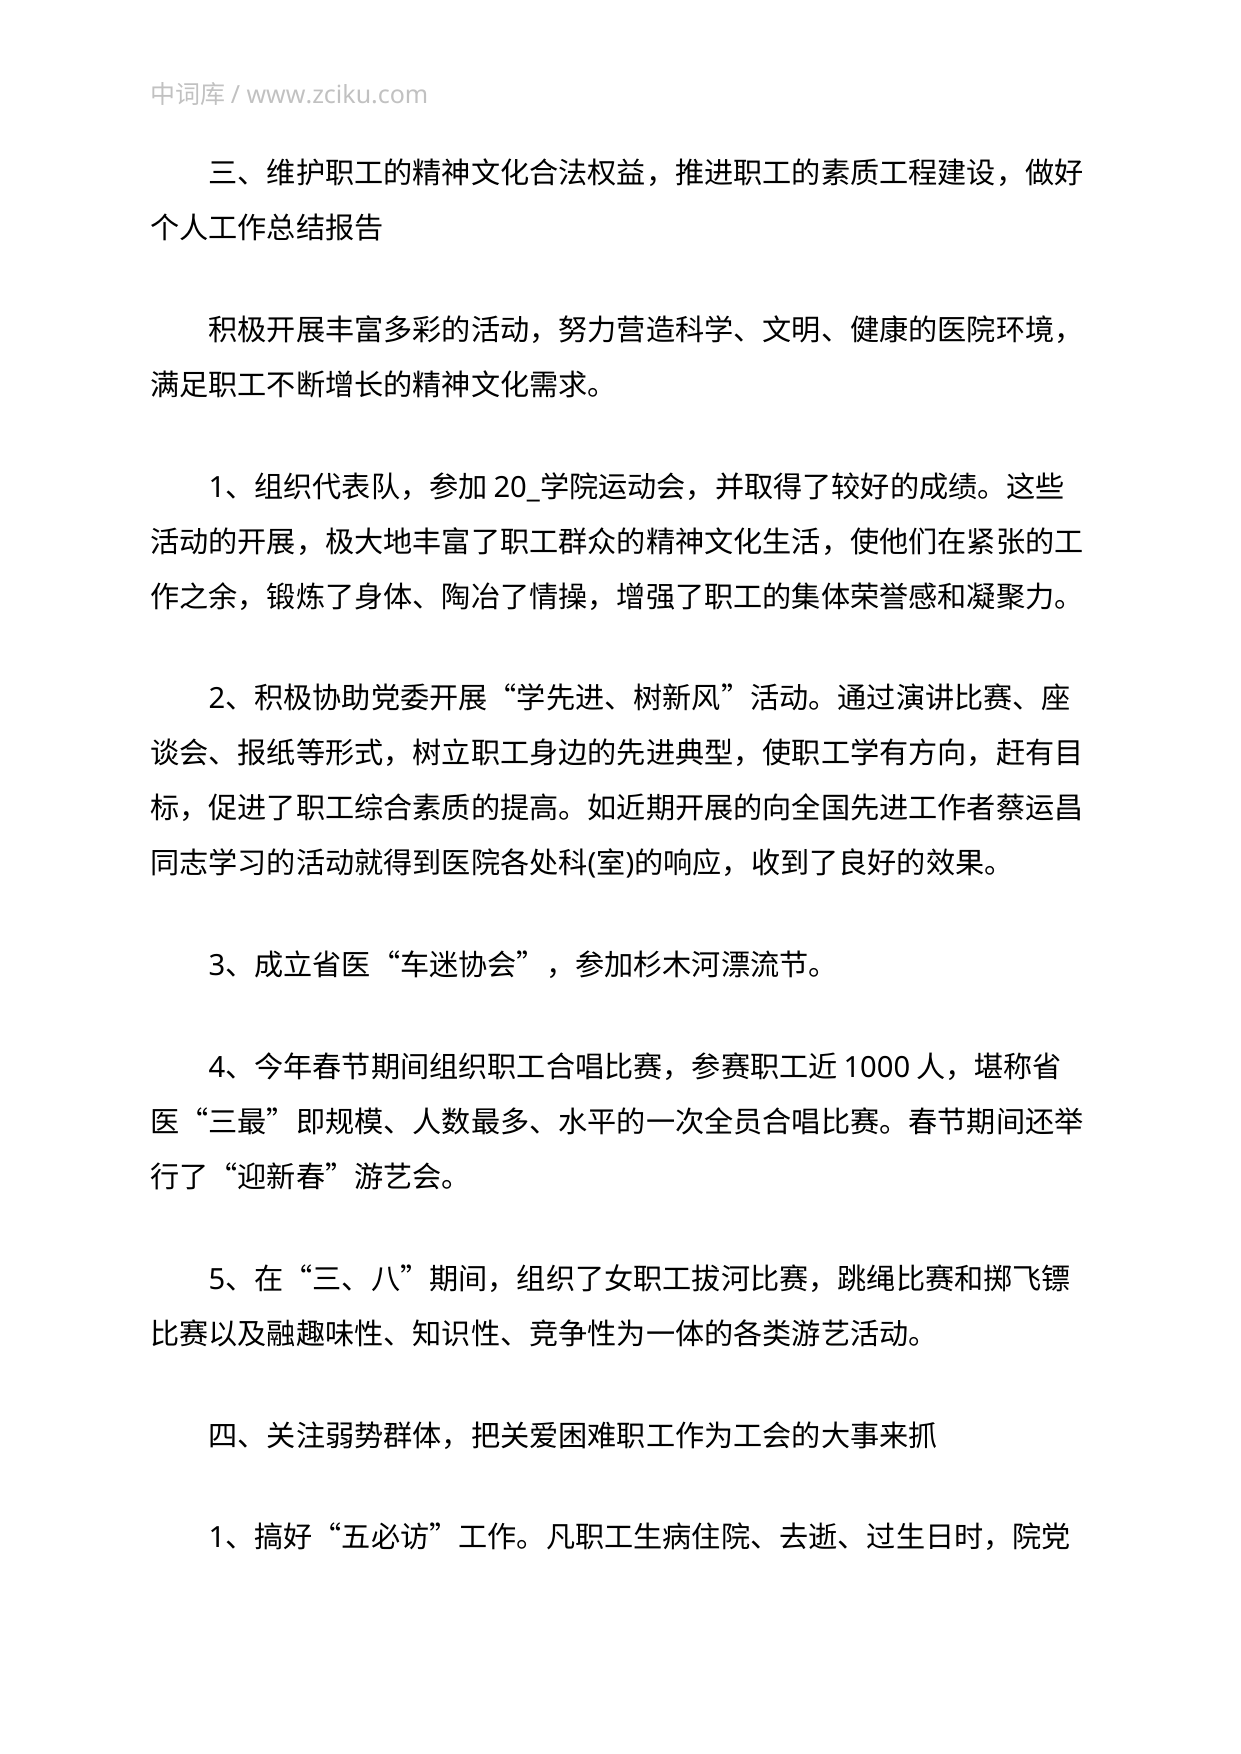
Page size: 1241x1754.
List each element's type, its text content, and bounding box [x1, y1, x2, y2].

text 5、在“三、八”期间，组织了女职工拔河比赛，跳绳比赛和掷飞镖比赛以及融趣味性、知识性、竞争性为一体的各类游艺活动。 [150, 1255, 1090, 1353]
text 3、成立省医“车迷协会”，参加杉木河漂流节。 [150, 942, 1090, 984]
text 四、关注弱势群体，把关爱困难职工作为工会的大事来抓 [150, 1412, 1090, 1454]
text 1、组织代表队，参加20_学院运动会，并取得了较好的成绩。这些活动的开展，极大地丰富了职工群众的精神文化生活，使他们在紧张的工作之余，锻炼了身体、陶冶了情操，增强了职工的集体荣誉感和凝聚力。 [150, 463, 1090, 616]
text 4、今年春节期间组织职工合唱比赛，参赛职工近1000人，堪称省医“三最”即规模、人数最多、水平的一次全员合唱比赛。春节期间还举行了“迎新春”游艺会。 [150, 1044, 1090, 1196]
text 2、积极协助党委开展“学先进、树新风”活动。通过演讲比赛、座谈会、报纸等形式，树立职工身边的先进典型，使职工学有方向，赶有目标，促进了职工综合素质的提高。如近期开展的向全国先进工作者蔡运昌同志学习的活动就得到医院各处科(室)的响应，收到了良好的效果。 [150, 675, 1090, 882]
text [150, 1514, 1090, 1556]
text 积极开展丰富多彩的活动，努力营造科学、文明、健康的医院环境，满足职工不断增长的精神文化需求。 [150, 307, 1090, 404]
text 三、维护职工的精神文化合法权益，推进职工的素质工程建设，做好个人工作总结报告 [150, 150, 1090, 247]
